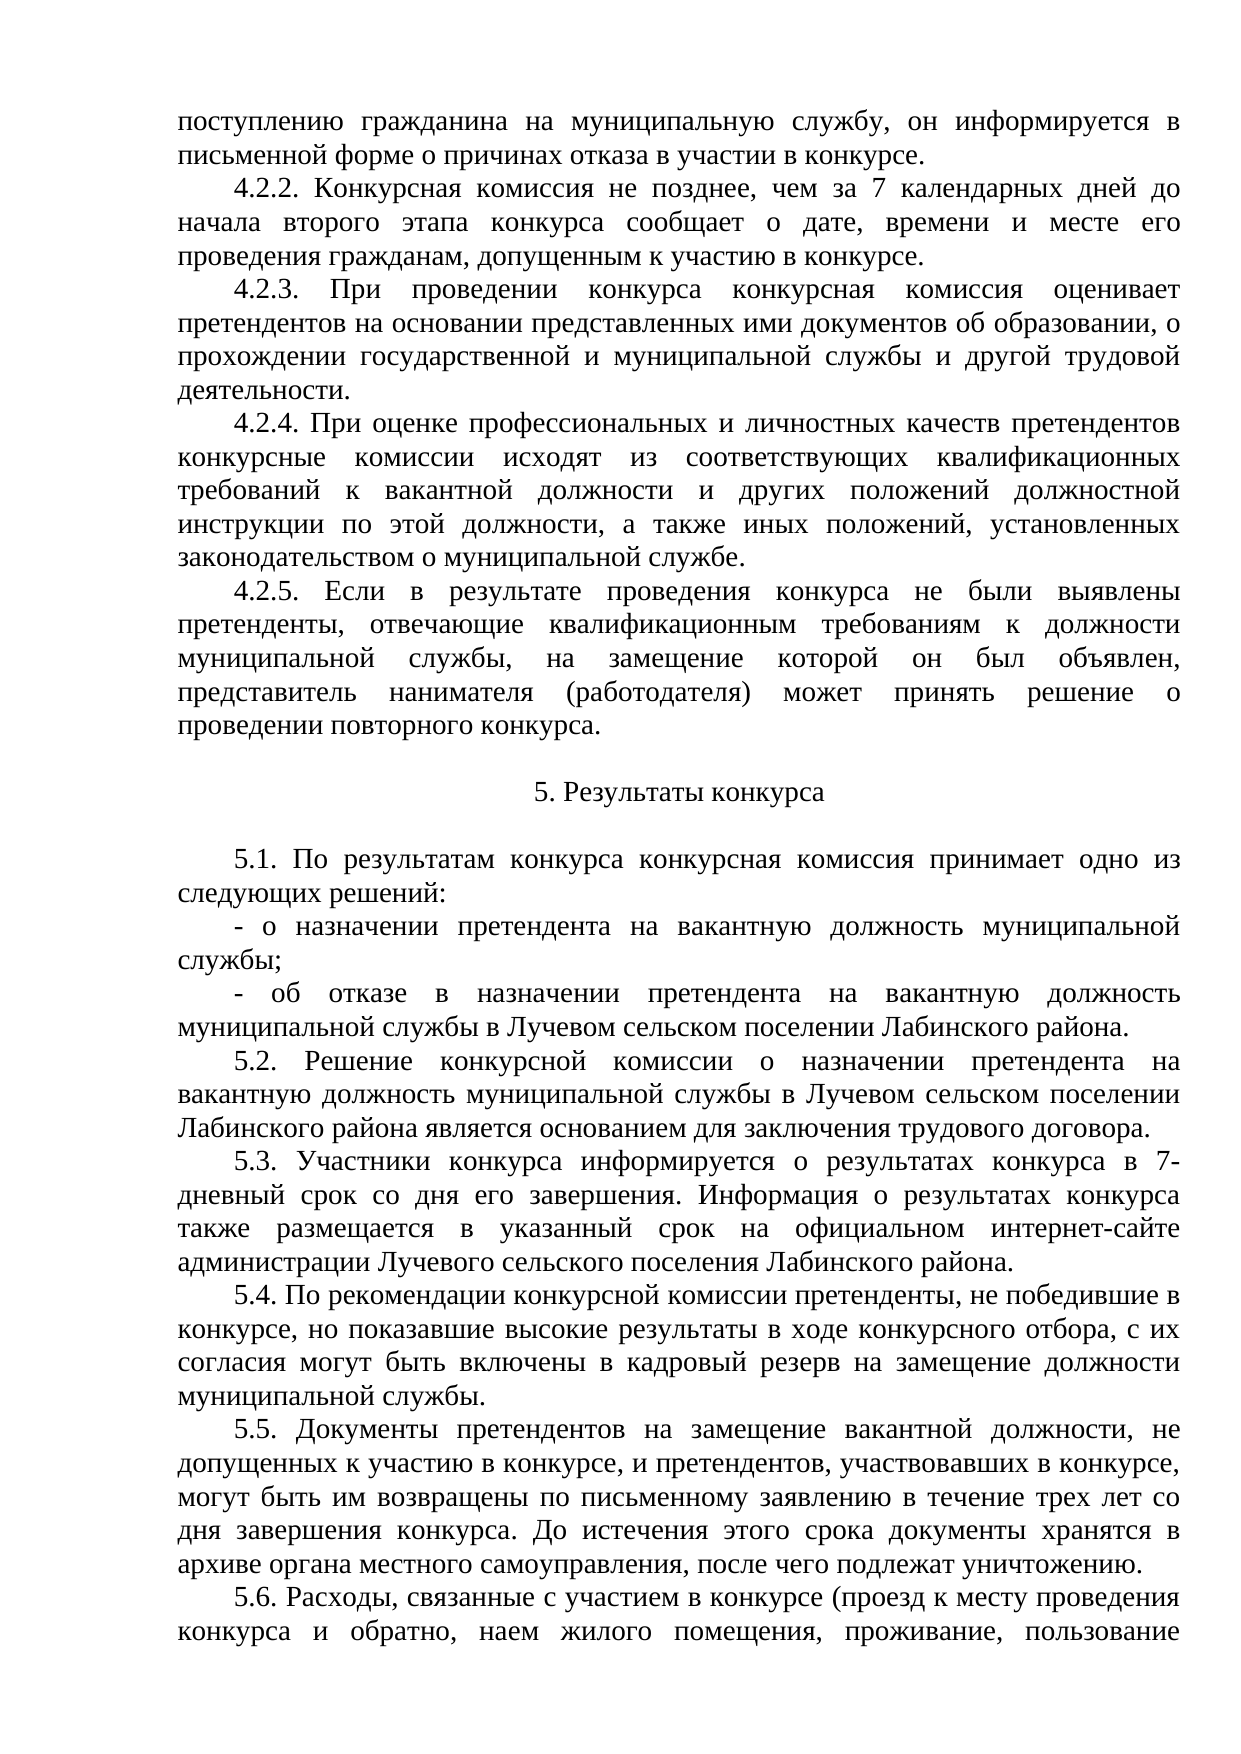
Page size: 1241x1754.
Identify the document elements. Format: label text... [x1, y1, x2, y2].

text 5. Результаты конкурса [177, 774, 1181, 808]
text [177, 1579, 1181, 1646]
text 5.4. По рекомендации конкурсной комиссии претенденты, не победившие в конкурсе, но показавшие высокие результаты в ходе конкурсного отбора, с их согласия могут быть включены в кадровый резерв на замещение должности муниципальной службы. [177, 1277, 1181, 1412]
text 5.1. По результатам конкурса конкурсная комиссия принимает одно из следующих решений: [177, 841, 1181, 908]
text 5.5. Документы претендентов на замещение вакантной должности, не допущенных к участию в конкурсе, и претендентов, участвовавших в конкурсе, могут быть им возвращены по письменному заявлению в течение трех лет со дня завершения конкурса. До истечения этого срока документы хранятся в архиве органа местного самоуправления, после чего подлежат уничтожению. [177, 1412, 1181, 1579]
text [177, 103, 1181, 171]
text 5.2. Решение конкурсной комиссии о назначении претендента на вакантную должность муниципальной службы в Лучевом сельском поселении Лабинского района является основанием для заключения трудового договора. [177, 1043, 1181, 1143]
text 5.3. Участники конкурса информируется о результатах конкурса в 7-дневный срок со дня его завершения. Информация о результатах конкурса также размещается в указанный срок на официальном интернет-сайте администрации Лучевого сельского поселения Лабинского района. [177, 1143, 1181, 1277]
text - об отказе в назначении претендента на вакантную должность муниципальной службы в Лучевом сельском поселении Лабинского района. [177, 976, 1181, 1043]
text 4.2.3. При проведении конкурса конкурсная комиссия оценивает претендентов на основании представленных ими документов об образовании, о прохождении государственной и муниципальной службы и другой трудовой деятельности. [177, 271, 1181, 405]
text - о назначении претендента на вакантную должность муниципальной службы; [177, 908, 1181, 976]
text 4.2.4. При оценке профессиональных и личностных качеств претендентов конкурсные комиссии исходят из соответствующих квалификационных требований к вакантной должности и других положений должностной инструкции по этой должности, а также иных положений, установленных законодательством о муниципальной службе. [177, 405, 1181, 573]
text 4.2.2. Конкурсная комиссия не позднее, чем за 7 календарных дней до начала второго этапа конкурса сообщает о дате, времени и месте его проведения гражданам, допущенным к участию в конкурсе. [177, 171, 1181, 271]
text 4.2.5. Если в результате проведения конкурса не были выявлены претенденты, отвечающие квалификационным требованиям к должности муниципальной службы, на замещение которой он был объявлен, представитель нанимателя (работодателя) может принять решение о проведении повторного конкурса. [177, 573, 1181, 741]
